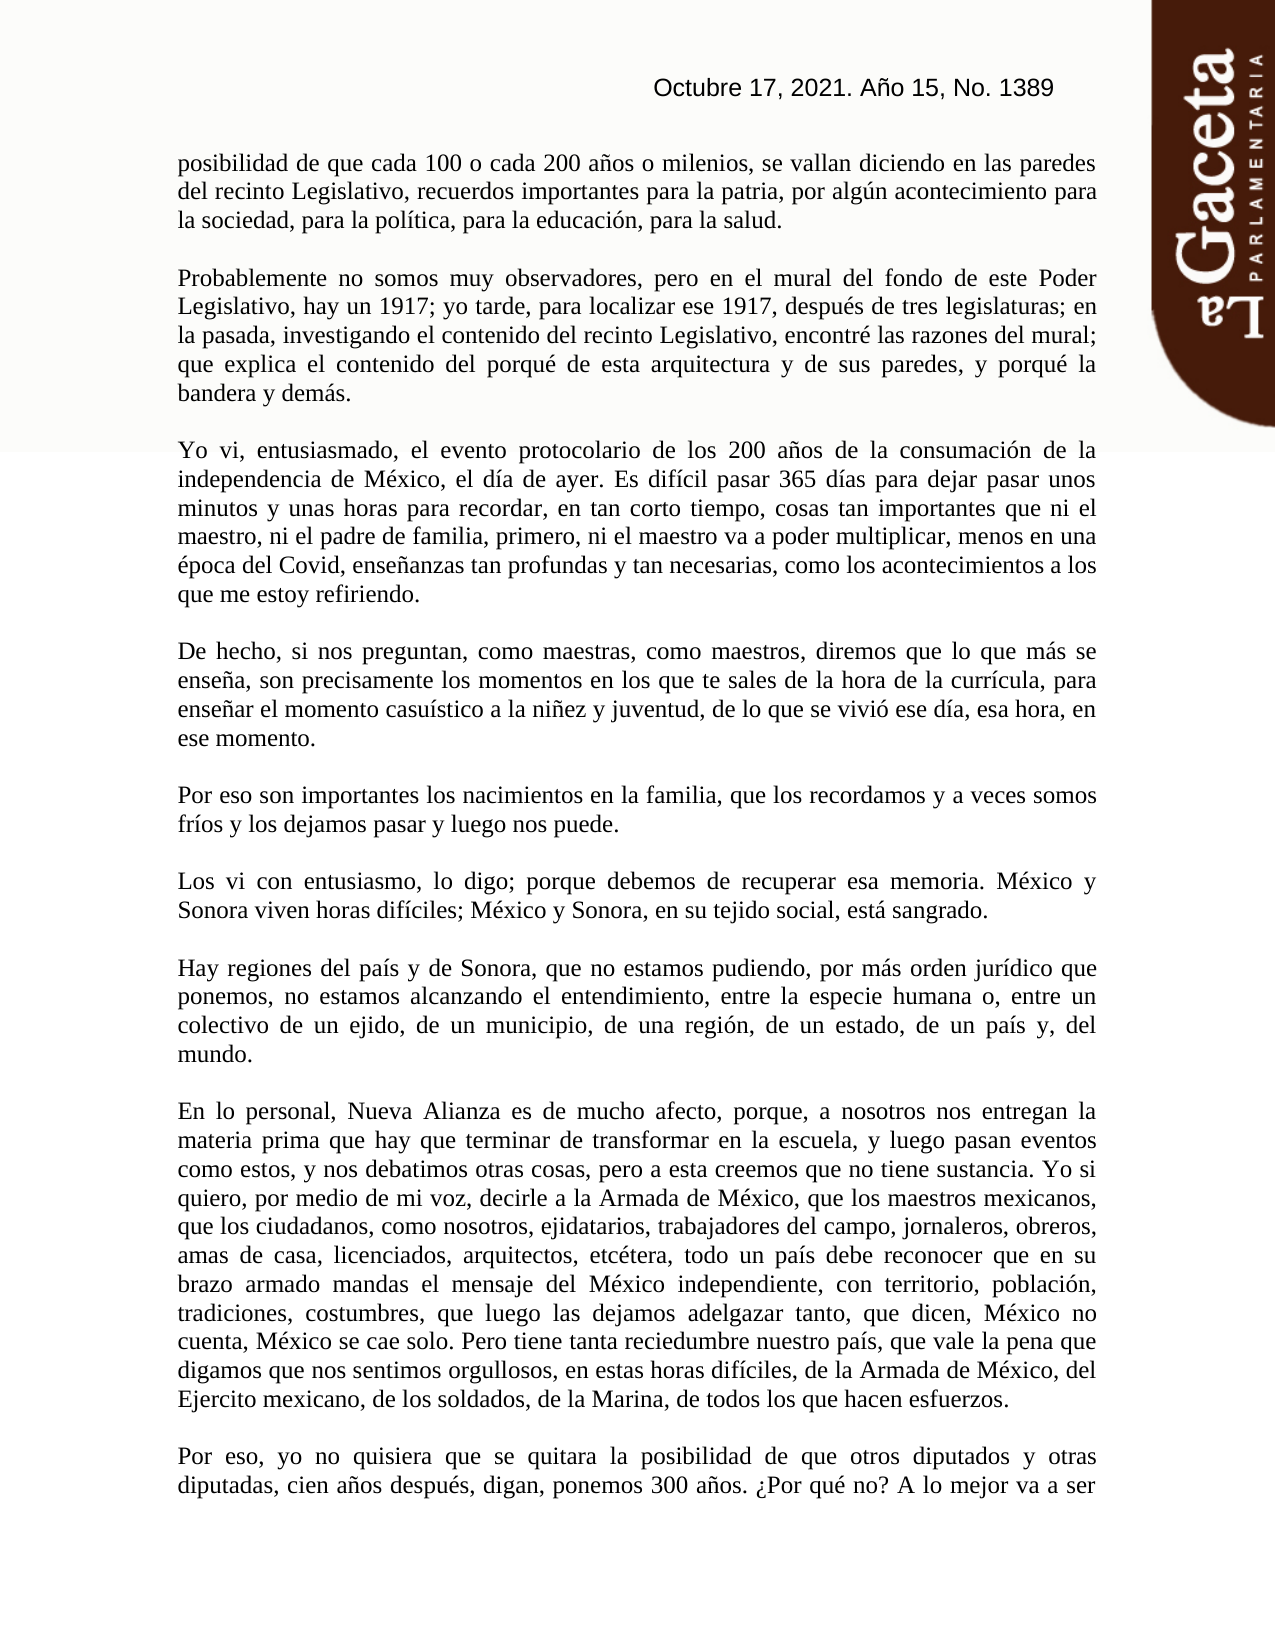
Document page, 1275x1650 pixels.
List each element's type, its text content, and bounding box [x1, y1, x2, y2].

text Probablemente no somos muy observadores, pero en el mural del fondo de este Poder Legislativo, hay un 1917; yo tarde, para localizar ese 1917, después de tres legislaturas; en la pasada, investigando el contenido del recinto Legislativo, encontré las razones del mural; que explica el contenido del porqué de esta arquitectura y de sus paredes, y porqué la bandera y demás. [177, 263, 1098, 406]
text En lo personal, Nueva Alianza es de mucho afecto, porque, a nosotros nos entregan la materia prima que hay que terminar de transformar en la escuela, y luego pasan eventos como estos, y nos debatimos otras cosas, pero a esta creemos que no tiene sustancia. Yo si quiero, por medio de mi voz, decirle a la Armada de México, que los maestros mexicanos, que los ciudadanos, como nosotros, ejidatarios, trabajadores del campo, jornaleros, obreros, amas de casa, licenciados, arquitectos, etcétera, todo un país debe reconocer que en su brazo armado mandas el mensaje del México independiente, con territorio, población, tradiciones, costumbres, que luego las dejamos adelgazar tanto, que dicen, México no cuenta, México se cae solo. Pero tiene tanta reciedumbre nuestro país, que vale la pena que digamos que nos sentimos orgullosos, en estas horas difíciles, de la Armada de México, del Ejercito mexicano, de los soldados, de la Marina, de todos los que hacen esfuerzos. [177, 1096, 1098, 1413]
text De hecho, si nos preguntan, como maestras, como maestros, diremos que lo que más se enseña, son precisamente los momentos en los que te sales de la hora de la currícula, para enseñar el momento casuístico a la niñez y juventud, de lo que se vivió ese día, esa hora, en ese momento. [177, 636, 1098, 751]
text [177, 148, 1098, 234]
text Los vi con entusiasmo, lo digo; porque debemos de recuperar esa memoria. México y Sonora viven horas difíciles; México y Sonora, en su tejido social, está sangrado. [177, 866, 1098, 924]
text Hay regiones del país y de Sonora, que no estamos pudiendo, por más orden jurídico que ponemos, no estamos alcanzando el entendimiento, entre la especie humana o, entre un colectivo de un ejido, de un municipio, de una región, de un estado, de un país y, del mundo. [177, 953, 1098, 1068]
text Yo vi, entusiasmado, el evento protocolario de los 200 años de la consumación de la independencia de México, el día de ayer. Es difícil pasar 365 días para dejar pasar unos minutos y unas horas para recordar, en tan corto tiempo, cosas tan importantes que ni el maestro, ni el padre de familia, primero, ni el maestro va a poder multiplicar, menos en una época del Covid, enseñanzas tan profundas y tan necesarias, como los acontecimientos a los que me estoy refiriendo. [177, 435, 1098, 608]
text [177, 1441, 1098, 1499]
picture [0, 0, 1275, 452]
text Por eso son importantes los nacimientos en la familia, que los recordamos y a veces somos fríos y los dejamos pasar y luego nos puede. [177, 780, 1098, 838]
